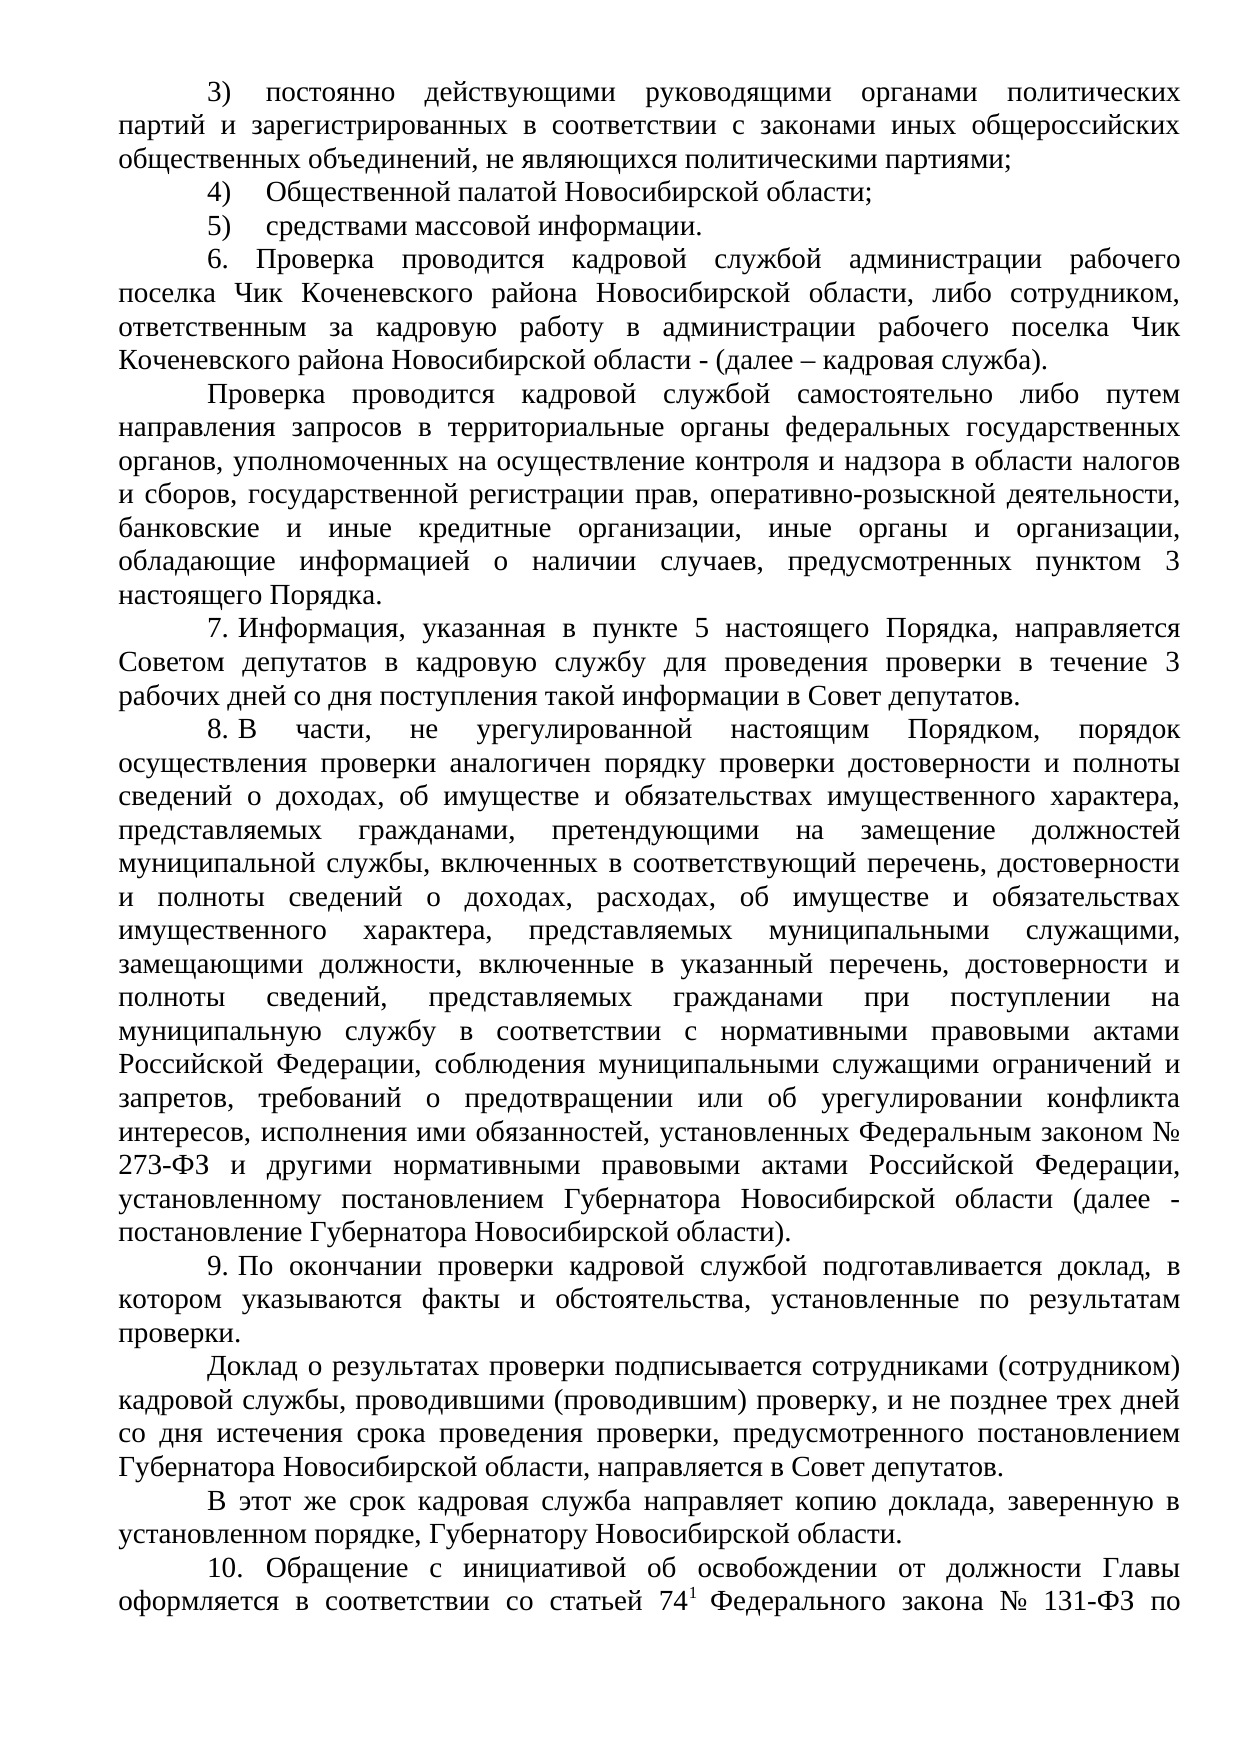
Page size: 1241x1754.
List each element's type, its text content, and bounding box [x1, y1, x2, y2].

text Доклад о результатах проверки подписывается сотрудниками (сотрудником) кадровой службы, проводившими (проводившим) проверку, и не позднее трех дней со дня истечения срока проведения проверки, предусмотренного постановлением Губернатора Новосибирской области, направляется в Совет депутатов. [118, 1348, 1181, 1483]
text В этот же срок кадровая служба направляет копию доклада, заверенную в установленном порядке, Губернатору Новосибирской области. [118, 1483, 1181, 1550]
list По окончании проверки кадровой службой подготавливается доклад, в котором указываются факты и обстоятельства, установленные по результатам проверки. [118, 1248, 1181, 1348]
list Информация, указанная в пункте 5 настоящего Порядка, направляется Советом депутатов в кадровую службу для проведения проверки в течение 3 рабочих дней со дня поступления такой информации в Совет депутатов. [118, 611, 1181, 711]
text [118, 1550, 1181, 1617]
list Общественной палатой Новосибирской области; [118, 174, 1181, 208]
text 3) постоянно действующими руководящими органами политических партий и зарегистрированных в соответствии с законами иных общероссийских общественных объединений, не являющихся политическими партиями; [118, 74, 1181, 174]
text Проверка проводится кадровой службой самостоятельно либо путем направления запросов в территориальные органы федеральных государственных органов, уполномоченных на осуществление контроля и надзора в области налогов и сборов, государственной регистрации прав, оперативно-розыскной деятельности, банковские и иные кредитные организации, иные органы и организации, обладающие информацией о наличии случаев, предусмотренных пунктом 3 настоящего Порядка. [118, 376, 1181, 611]
list средствами массовой информации. [118, 208, 1181, 242]
list В части, не урегулированной настоящим Порядком, порядок осуществления проверки аналогичен порядку проверки достоверности и полноты сведений о доходах, об имуществе и обязательствах имущественного характера, представляемых гражданами, претендующими на замещение должностей муниципальной службы, включенных в соответствующий перечень, достоверности и полноты сведений о доходах, расходах, об имуществе и обязательствах имущественного характера, представляемых муниципальными служащими, замещающими должности, включенные в указанный перечень, достоверности и полноты сведений, представляемых гражданами при поступлении на муниципальную службу в соответствии с нормативными правовыми актами Российской Федерации, соблюдения муниципальными служащими ограничений и запретов, требований о предотвращении или об урегулировании конфликта интересов, исполнения ими обязанностей, установленных Федеральным законом № 273-ФЗ и другими нормативными правовыми актами Российской Федерации, установленному постановлением Губернатора Новосибирской области (далее - постановление Губернатора Новосибирской области). [118, 711, 1181, 1248]
text 6. Проверка проводится кадровой службой администрации рабочего поселка Чик Коченевского района Новосибирской области, либо сотрудником, ответственным за кадровую работу в администрации рабочего поселка Чик Коченевского района Новосибирской области - (далее – кадровая служба). [118, 242, 1181, 376]
